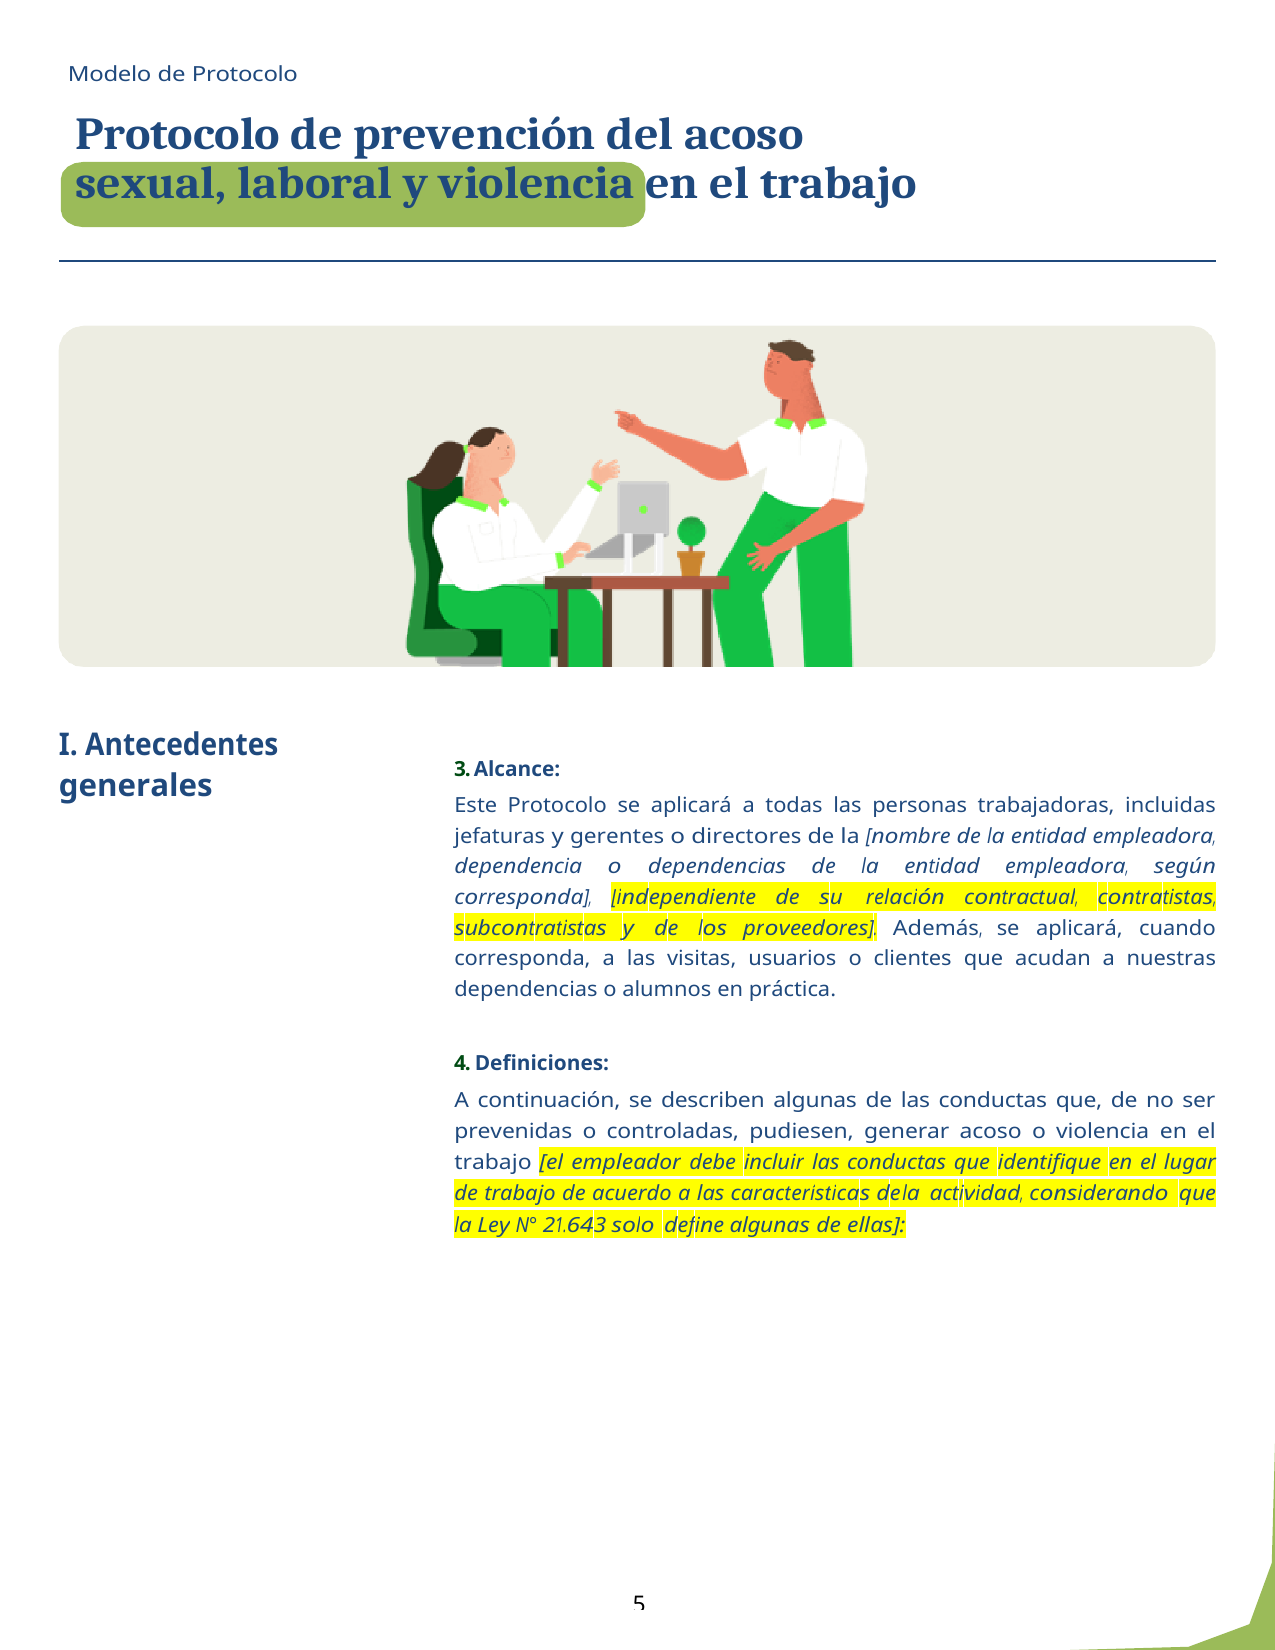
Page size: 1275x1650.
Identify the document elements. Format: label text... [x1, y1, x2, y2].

subtitle Alcance: [454, 754, 1229, 782]
text A continuación, se describen algunas de las conductas que, de no ser prevenidas o controladas, pudiesen, generar acoso o violencia en el trabajo [el empleador debe incluir las conductas que identifique en el lugar de trabajo de acuerdo a las características dela actividad, considerando que la Ley N° 21.643 solo define algunas de ellas]: [454, 1085, 1216, 1238]
subtitle Definiciones: [454, 1048, 1229, 1077]
subtitle I. Antecedentes generales [59, 722, 289, 805]
text Este Protocolo se aplicará a todas las personas trabajadoras, incluidas jefaturas y gerentes o directores de la [nombre de la entidad empleadora, dependencia o dependencias de la entidad empleadora, según corresponda], [independiente de su relación contractual, contratistas, subcontratistas y de los proveedores]. Además, se aplicará, cuando corresponda, a las visitas, usuarios o clientes que acudan a nuestras dependencias o alumnos en práctica. [454, 790, 1216, 1002]
picture [58, 324, 1216, 667]
